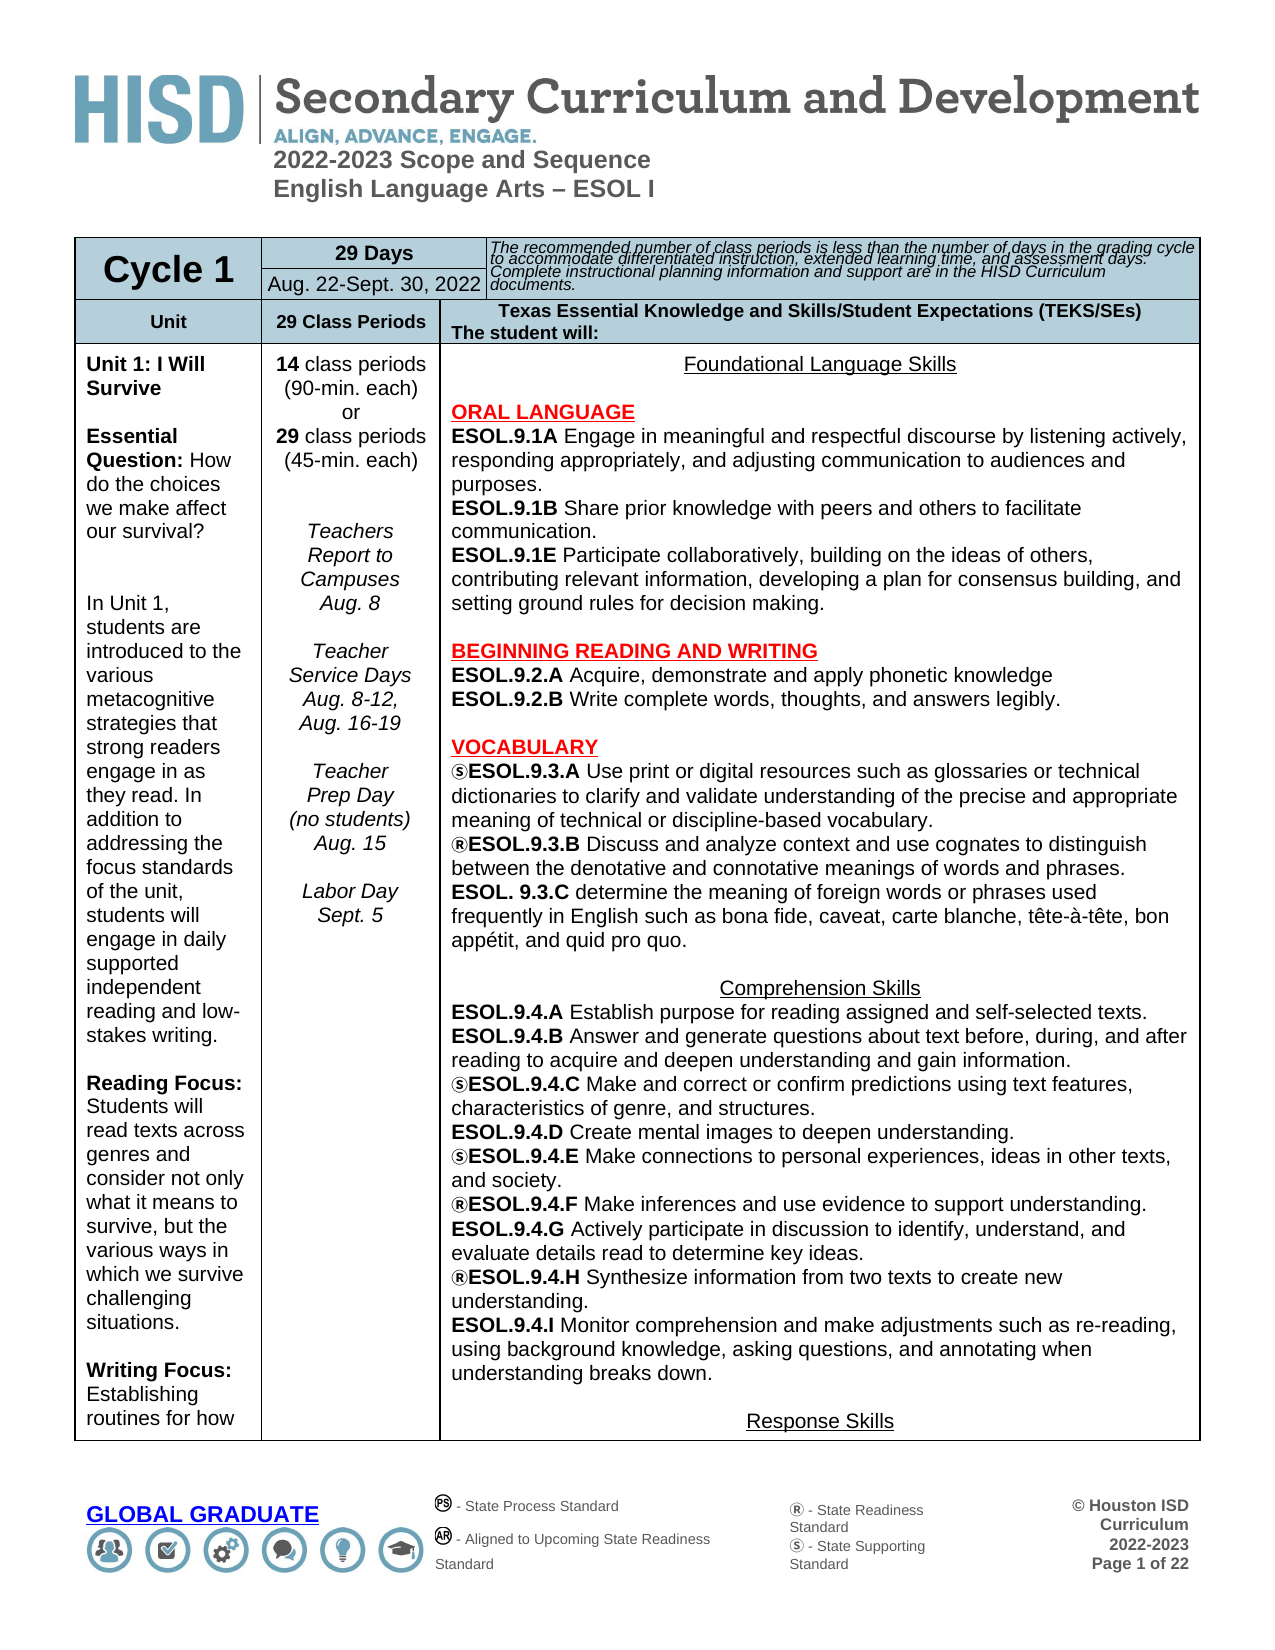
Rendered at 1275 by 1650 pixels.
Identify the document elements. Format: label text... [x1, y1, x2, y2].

table_header Cycle 1 [76, 238, 261, 299]
table_header The recommended number of class periods is less than the number of days in the grading cycle to accommodate differentiated instruction, extended learning time, and assessment days. Complete instructional planning information and support are in the HISD Curriculum documents. [487, 238, 1199, 299]
picture [86, 1527, 424, 1573]
table_cell 29 Class Periods [262, 300, 439, 343]
table_cell Texas Essential Knowledge and Skills/Student Expectations (TEKS/SEs) The student will: [441, 300, 1199, 343]
table_cell Unit [76, 300, 261, 343]
table_cell Aug. 22-Sept. 30, 2022 [262, 269, 486, 299]
picture [75, 75, 1199, 145]
picture [434, 1527, 452, 1545]
table_header 29 Days [262, 238, 486, 268]
picture [434, 1494, 452, 1512]
